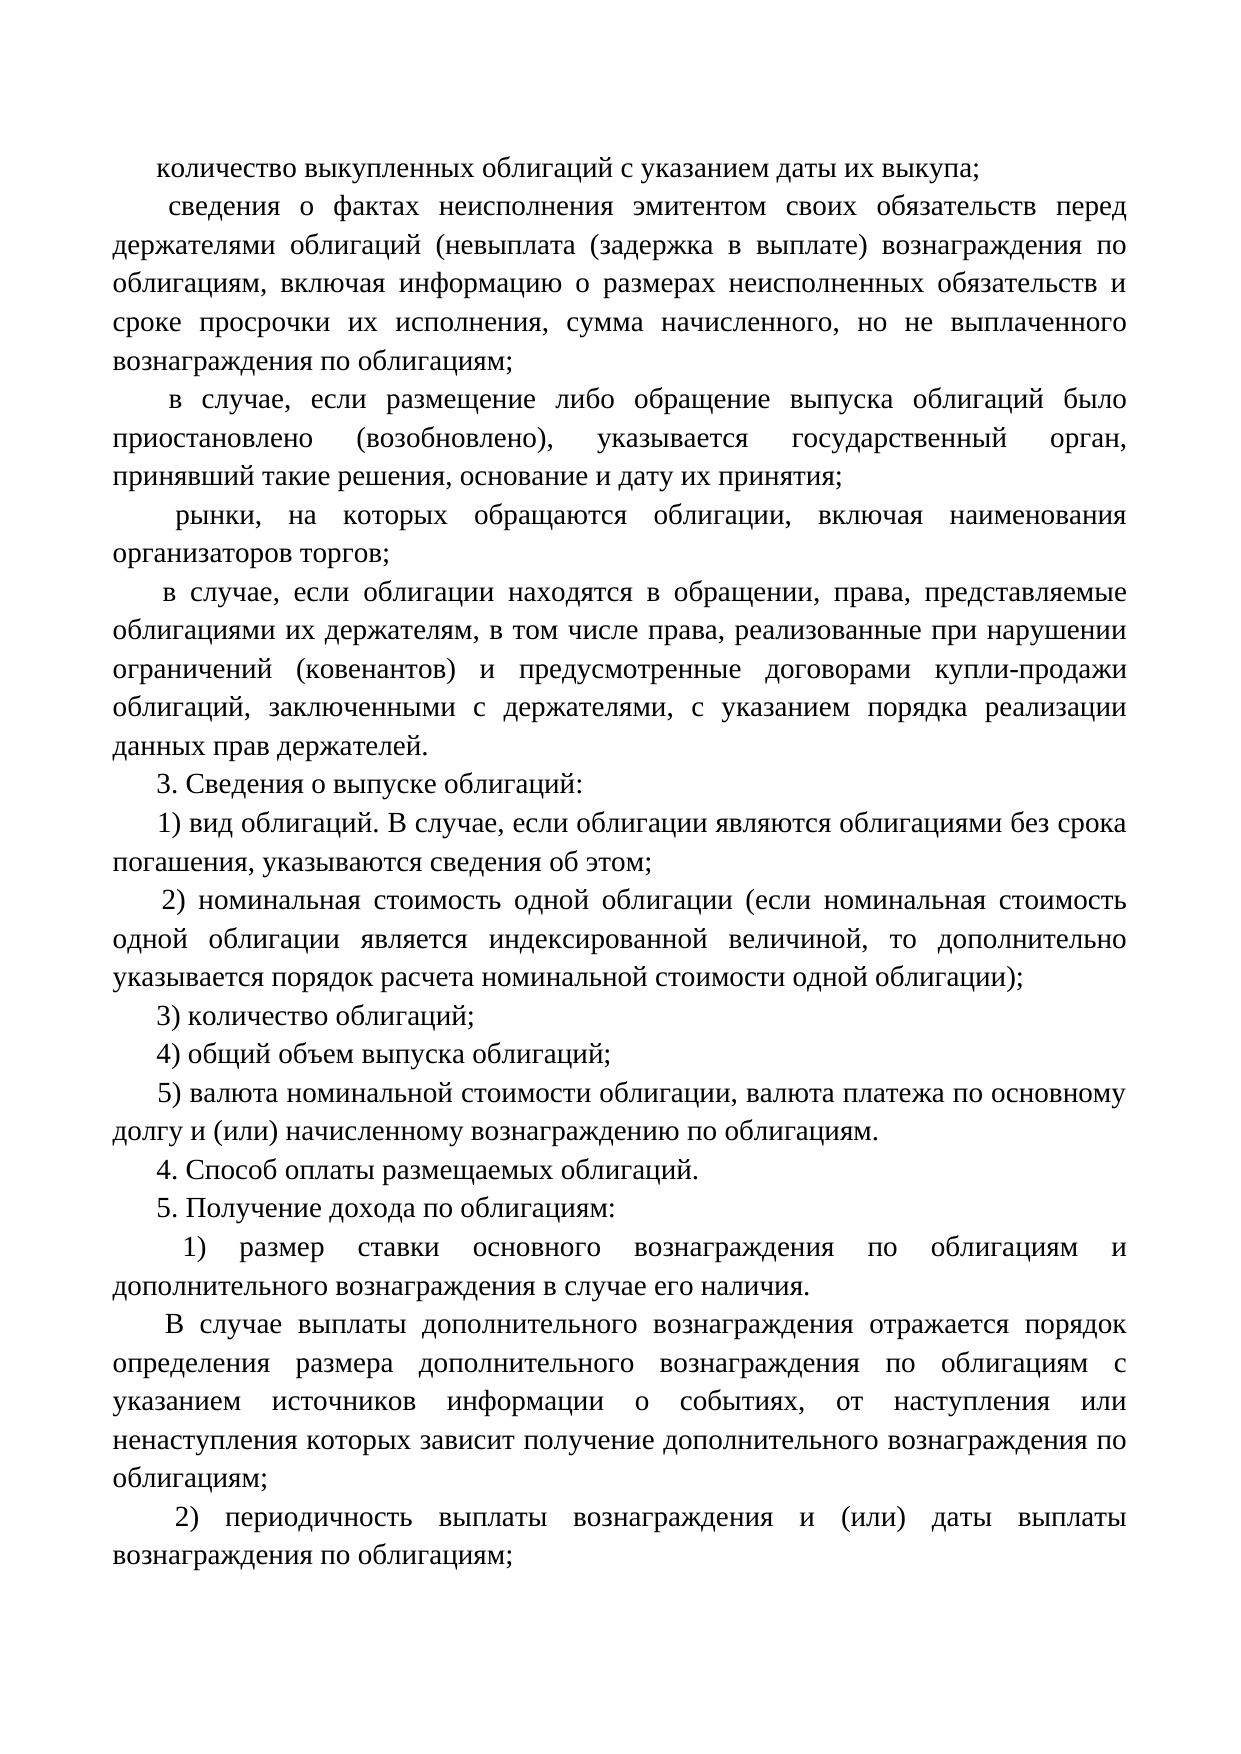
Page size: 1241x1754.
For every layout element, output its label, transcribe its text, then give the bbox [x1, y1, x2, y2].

text 1) вид облигаций. В случае, если облигации являются облигациями без срока погашения, указываются сведения об этом; [112, 805, 1128, 877]
text 1) размер ставки основного вознаграждения по облигациям и дополнительного вознаграждения в случае его наличия. [112, 1229, 1128, 1301]
text 5. Получение дохода по облигациям: [112, 1191, 1128, 1224]
text 2) периодичность выплаты вознаграждения и (или) даты выплаты вознаграждения по облигациям; [112, 1499, 1128, 1571]
text 4) общий объем выпуска облигаций; [112, 1036, 1128, 1070]
text в случае, если размещение либо обращение выпуска облигаций было приостановлено (возобновлено), указывается государственный орган, принявший такие решения, основание и дату их принятия; [112, 381, 1128, 492]
text 3. Сведения о выпуске облигаций: [112, 767, 1128, 800]
text количество выкупленных облигаций с указанием даты их выкупа; [112, 150, 1128, 183]
text 5) валюта номинальной стоимости облигации, валюта платежа по основному долгу и (или) начисленному вознаграждению по облигациям. [112, 1075, 1128, 1147]
text 4. Способ оплаты размещаемых облигаций. [112, 1152, 1128, 1186]
text рынки, на которых обращаются облигации, включая наименования организаторов торгов; [112, 497, 1128, 569]
text 2) номинальная стоимость одной облигации (если номинальная стоимость одной облигации является индексированной величиной, то дополнительно указывается порядок расчета номинальной стоимости одной облигации); [112, 882, 1128, 993]
text в случае, если облигации находятся в обращении, права, представляемые облигациями их держателям, в том числе права, реализованные при нарушении ограничений (ковенантов) и предусмотренные договорами купли-продажи облигаций, заключенными с держателями, с указанием порядка реализации данных прав держателей. [112, 574, 1128, 762]
text В случае выплаты дополнительного вознаграждения отражается порядок определения размера дополнительного вознаграждения по облигациям с указанием источников информации о событиях, от наступления или ненаступления которых зависит получение дополнительного вознаграждения по облигациям; [112, 1306, 1128, 1494]
text 3) количество облигаций; [112, 998, 1128, 1031]
text сведения о фактах неисполнения эмитентом своих обязательств перед держателями облигаций (невыплата (задержка в выплате) вознаграждения по облигациям, включая информацию о размерах неисполненных обязательств и сроке просрочки их исполнения, сумма начисленного, но не выплаченного вознаграждения по облигациям; [112, 188, 1128, 376]
